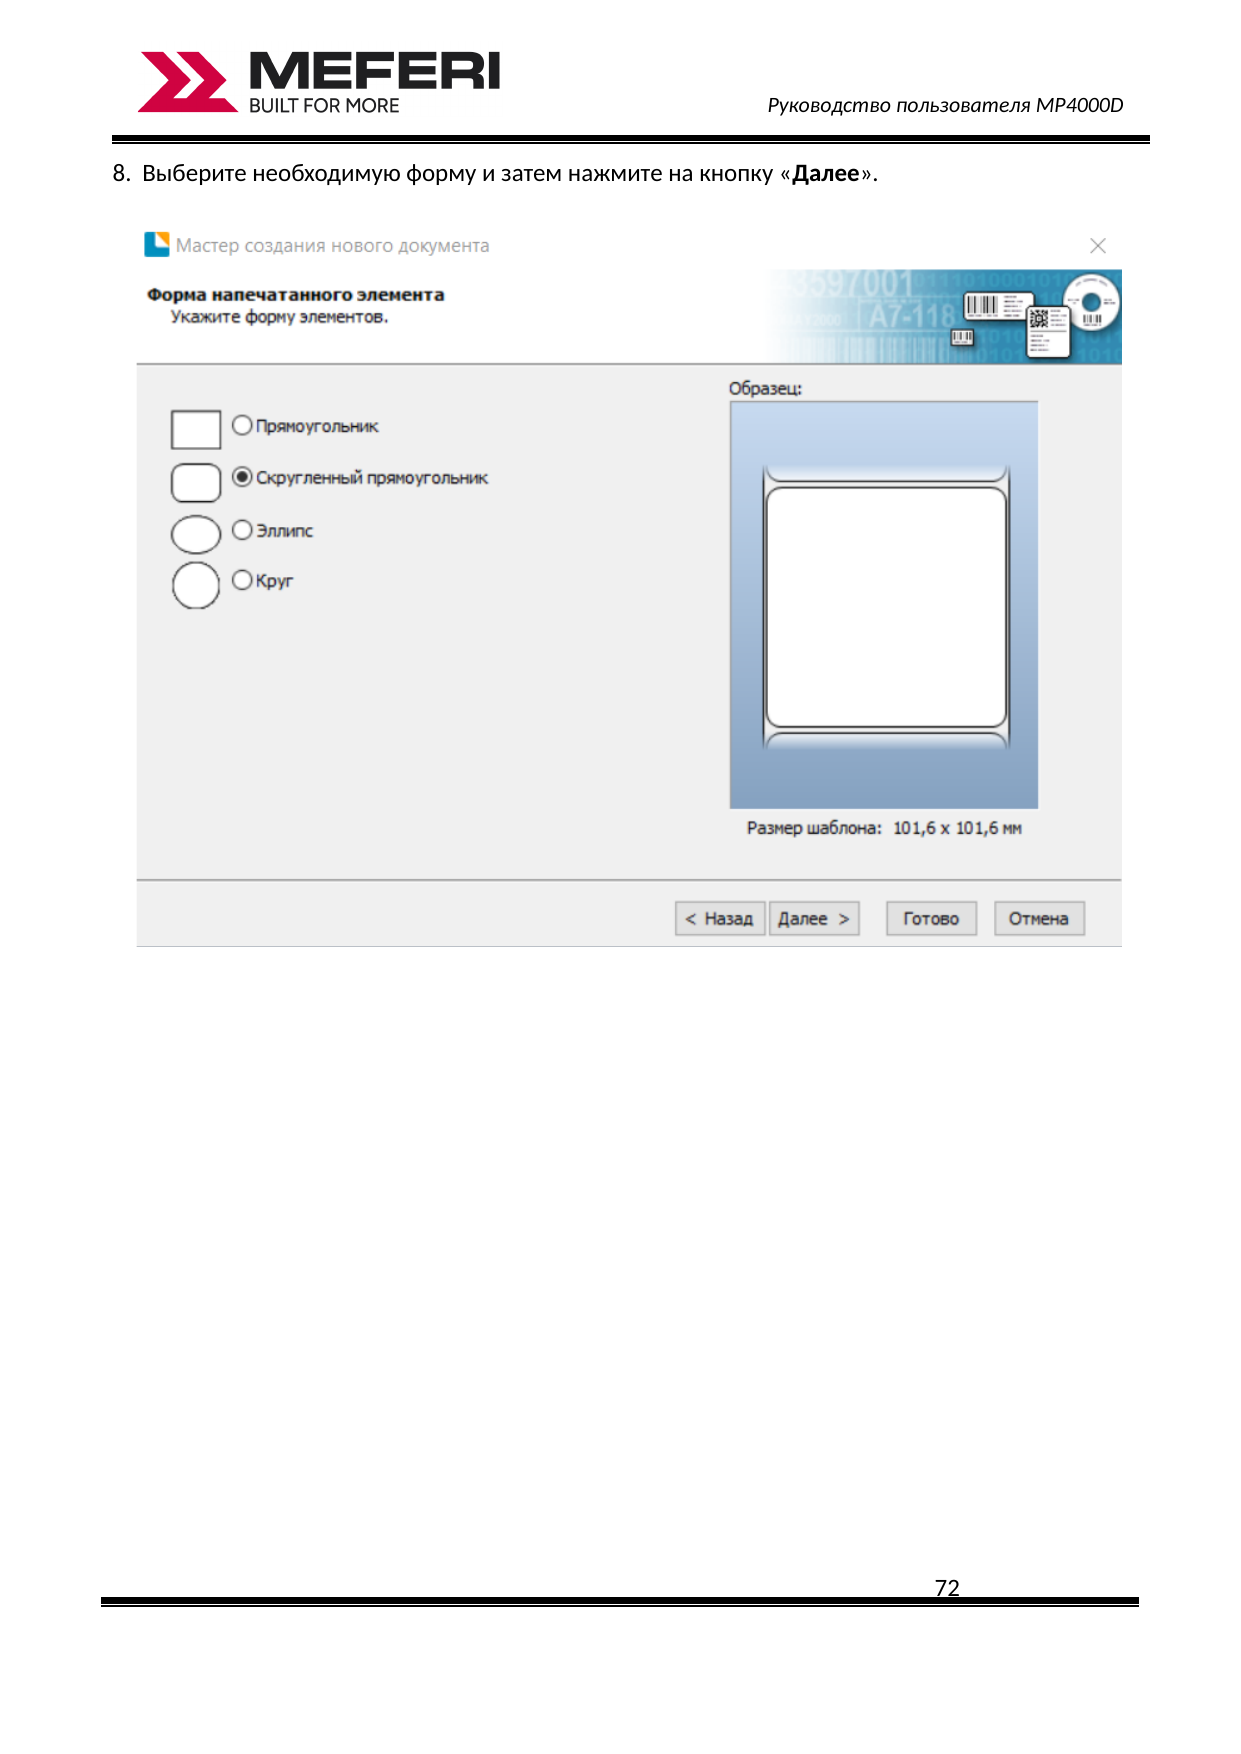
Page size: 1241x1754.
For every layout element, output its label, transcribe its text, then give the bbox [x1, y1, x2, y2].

text 8. Выберите необходимую форму и затем нажмите на кнопку «Далее». [112, 157, 1146, 187]
picture [137, 41, 503, 117]
picture [136, 224, 1122, 947]
